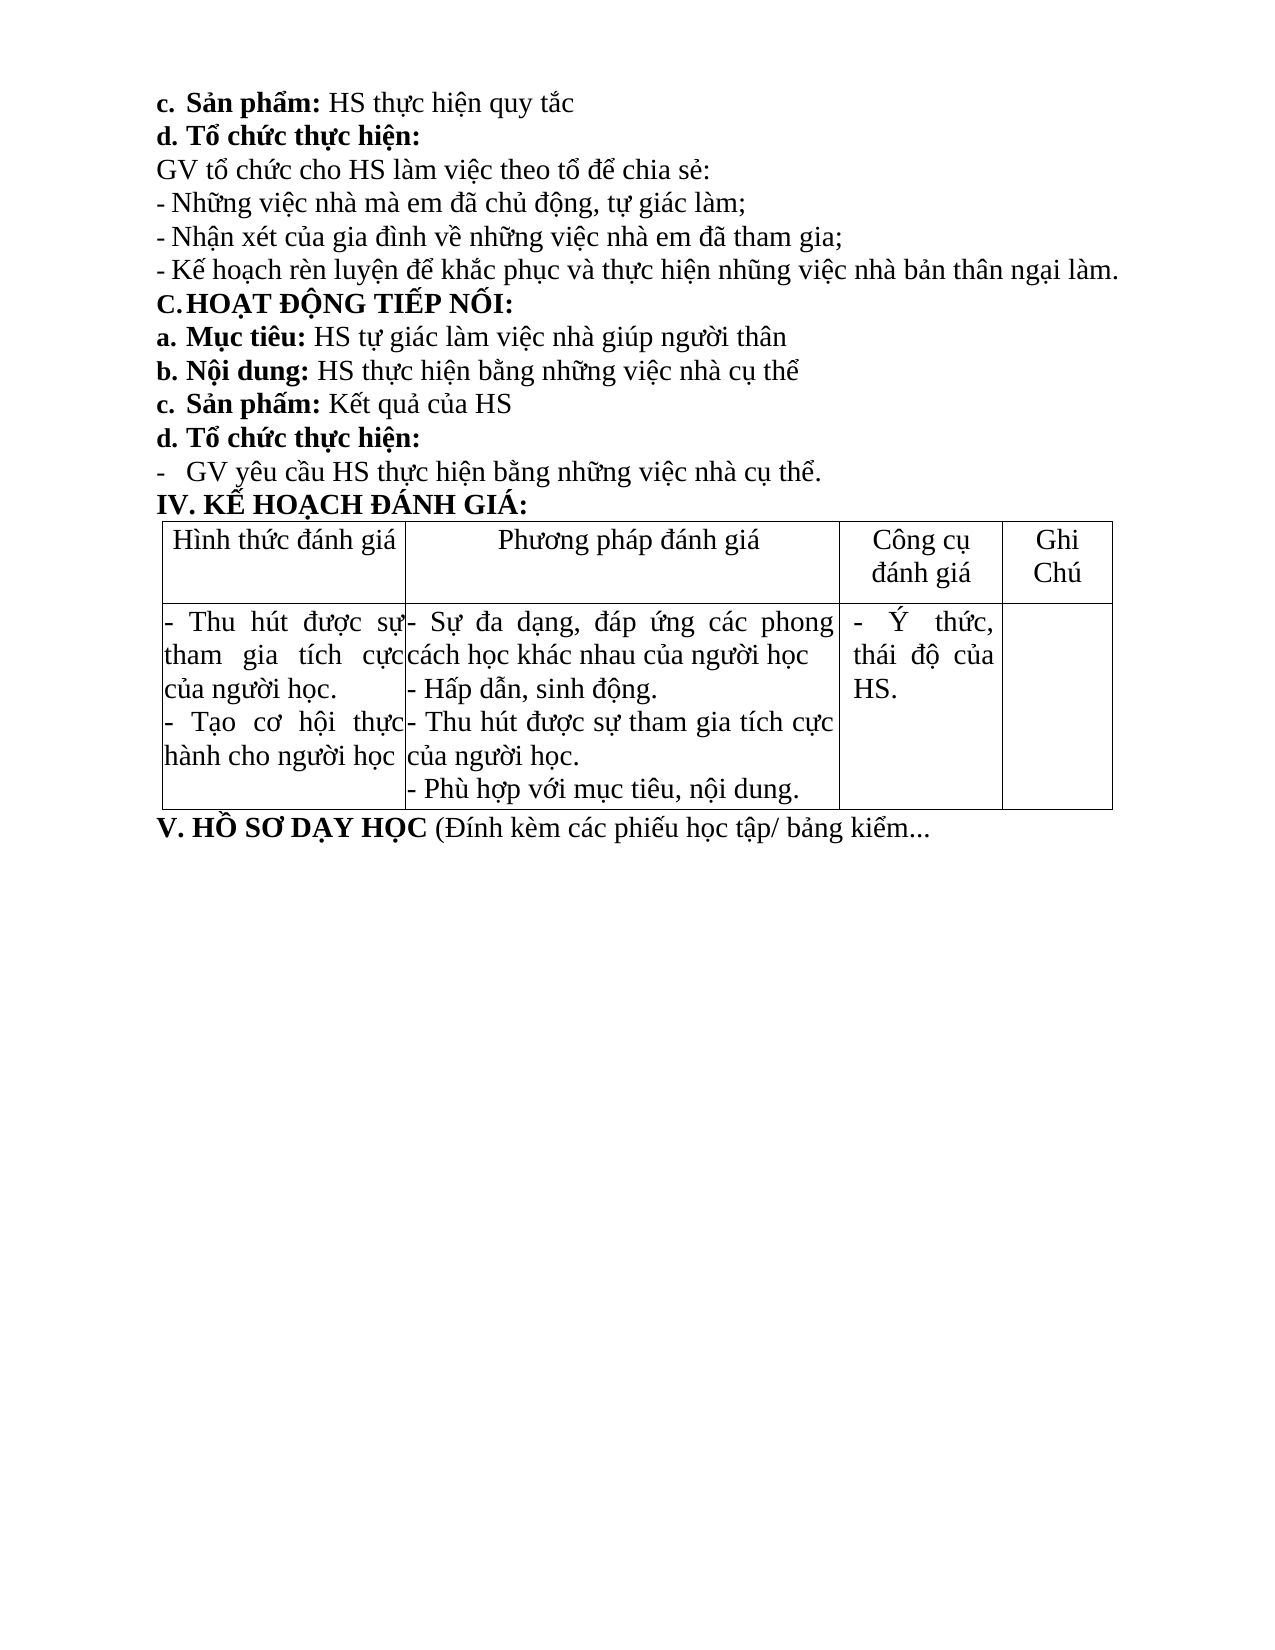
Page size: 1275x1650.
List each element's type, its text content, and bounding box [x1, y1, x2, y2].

text V. HỒ SƠ DẠY HỌC (Đính kèm các phiếu học tập/ bảng kiểm... [156, 810, 1119, 843]
list Sản phấm: Kết quả của HS [156, 387, 1160, 420]
list Tổ chức thực hiện: [156, 420, 1160, 454]
text GV tổ chức cho HS làm việc theo tổ để chia sẻ: [156, 152, 1160, 185]
list Nội dung: HS thực hiện bằng những việc nhà cụ thể [156, 353, 1160, 387]
list HOẠT ĐỘNG TIẾP NỐI: [156, 286, 1160, 319]
table_cell - Thu hút được sự tham gia tích cực của người học. - Tạo cơ hội thực hành cho người học [163, 604, 405, 809]
list Mục tiêu: HS tự giác làm việc nhà giúp người thân [156, 319, 1160, 353]
list Tổ chức thực hiện: [156, 118, 1160, 152]
table_header Hình thức đánh giá [163, 522, 405, 603]
list GV yêu cầu HS thực hiện bằng những việc nhà cụ thể. [156, 454, 1160, 487]
table_header Phương pháp đánh giá [406, 522, 839, 603]
list Sản phẩm: HS thực hiện quy tắc [156, 85, 1160, 118]
table_header Công cụ đánh giá [840, 522, 1002, 603]
table_header Ghi Chú [1003, 522, 1112, 603]
table_cell - Ý thức, thái độ của HS. [840, 604, 1002, 809]
text IV. KẾ HOẠCH ĐÁNH GIÁ: [156, 487, 1119, 521]
list Nhận xét của gia đình về những việc nhà em đã tham gia; [156, 219, 1160, 252]
list Những việc nhà mà em đã chủ động, tự giác làm; [156, 185, 1160, 219]
table_cell - Sự đa dạng, đáp ứng các phong cách học khác nhau của người học - Hấp dẫn, sinh động. - Thu hút được sự tham gia tích cực của người học. - Phù hợp với mục tiêu, nội dung. [406, 604, 839, 809]
table_cell [1003, 604, 1112, 809]
list Kế hoạch rèn luyện để khắc phục và thực hiện nhũng việc nhà bản thân ngại làm. [156, 252, 1160, 286]
